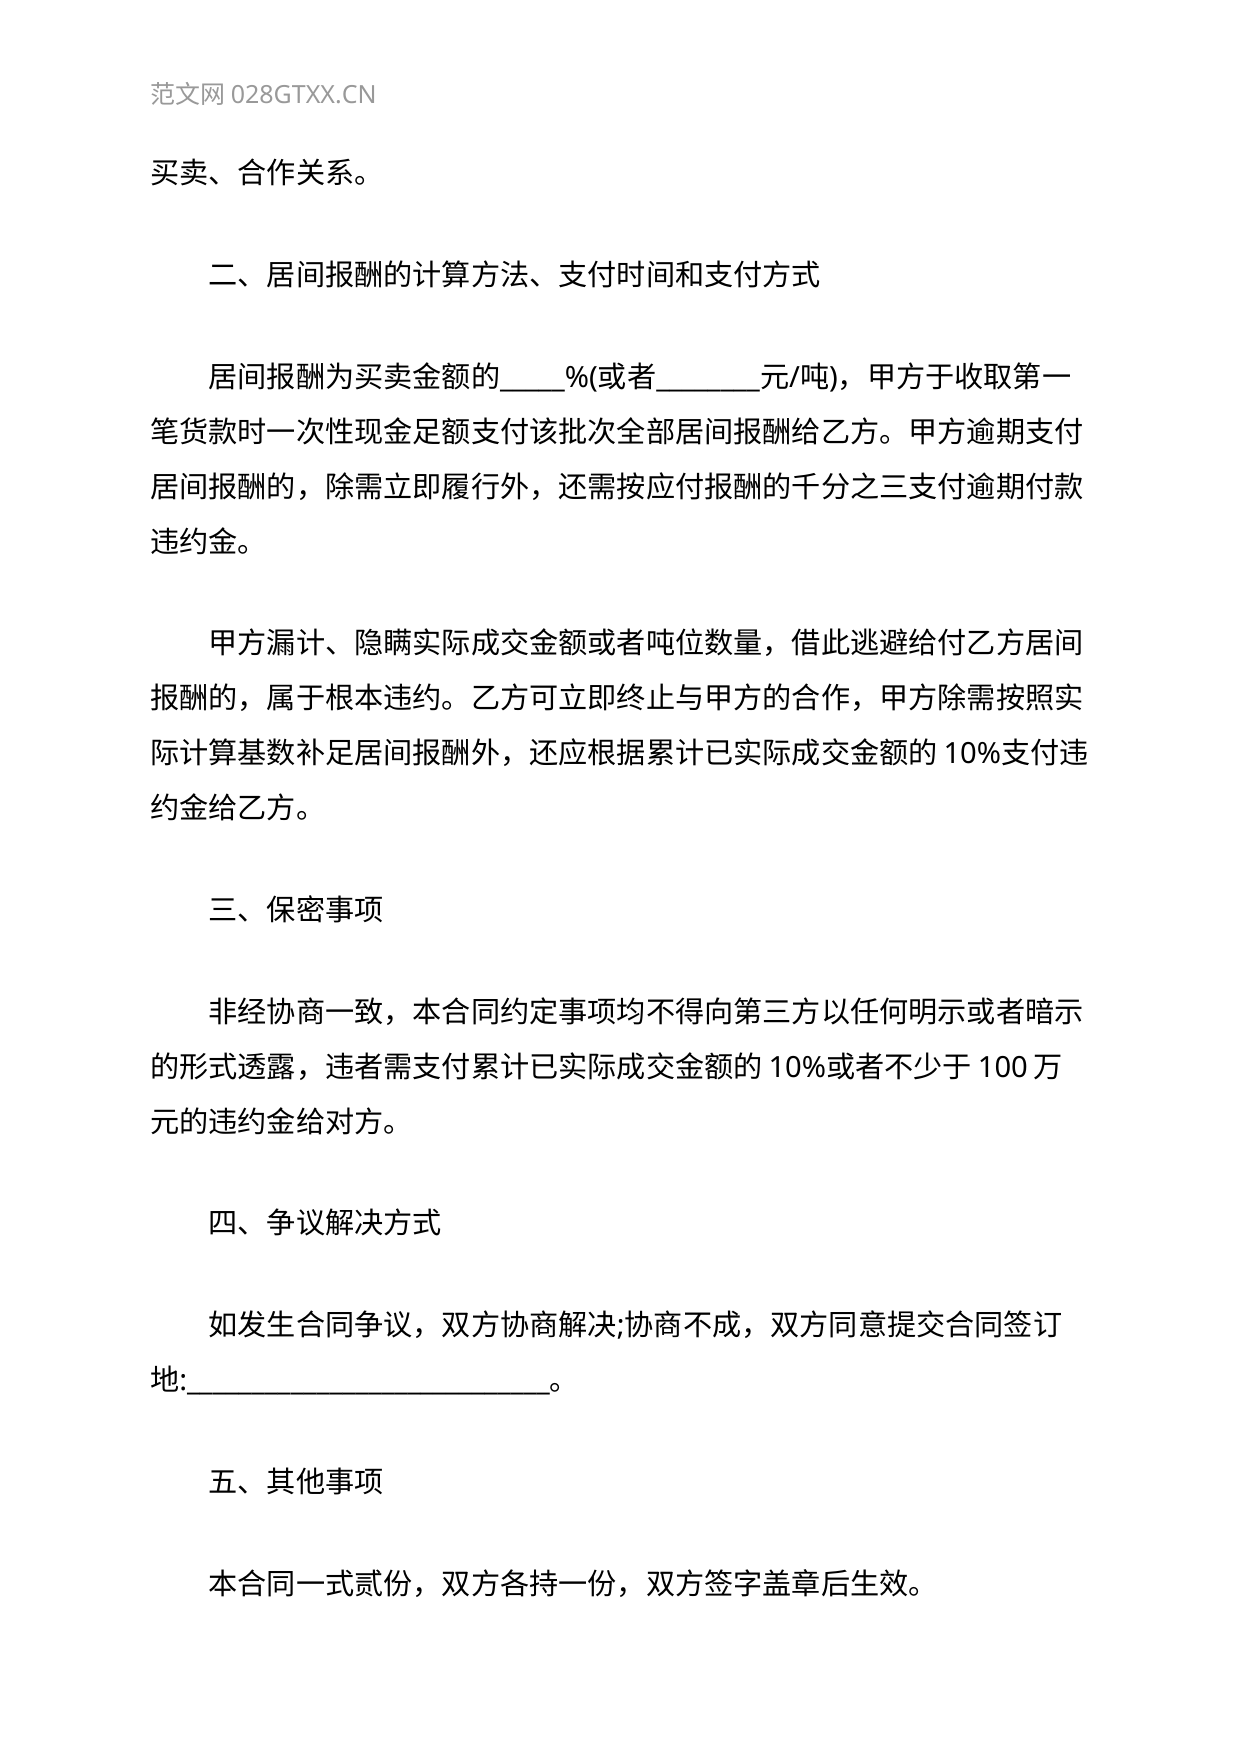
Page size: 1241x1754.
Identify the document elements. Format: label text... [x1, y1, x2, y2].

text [150, 150, 1090, 192]
text 甲方漏计、隐瞒实际成交金额或者吨位数量，借此逃避给付乙方居间报酬的，属于根本违约。乙方可立即终止与甲方的合作，甲方除需按照实际计算基数补足居间报酬外，还应根据累计已实际成交金额的10%支付违约金给乙方。 [150, 620, 1090, 827]
text 如发生合同争议，双方协商解决;协商不成，双方同意提交合同签订地:____________________________。 [150, 1302, 1090, 1399]
text 居间报酬为买卖金额的_____%(或者________元/吨)，甲方于收取第一笔货款时一次性现金足额支付该批次全部居间报酬给乙方。甲方逾期支付居间报酬的，除需立即履行外，还需按应付报酬的千分之三支付逾期付款违约金。 [150, 353, 1090, 561]
text 本合同一式贰份，双方各持一份，双方签字盖章后生效。 [150, 1561, 1090, 1603]
text 二、居间报酬的计算方法、支付时间和支付方式 [150, 252, 1090, 294]
text 五、其他事项 [150, 1459, 1090, 1501]
text 三、保密事项 [150, 887, 1090, 929]
text 非经协商一致，本合同约定事项均不得向第三方以任何明示或者暗示的形式透露，违者需支付累计已实际成交金额的10%或者不少于100万元的违约金给对方。 [150, 988, 1090, 1141]
text 四、争议解决方式 [150, 1200, 1090, 1242]
